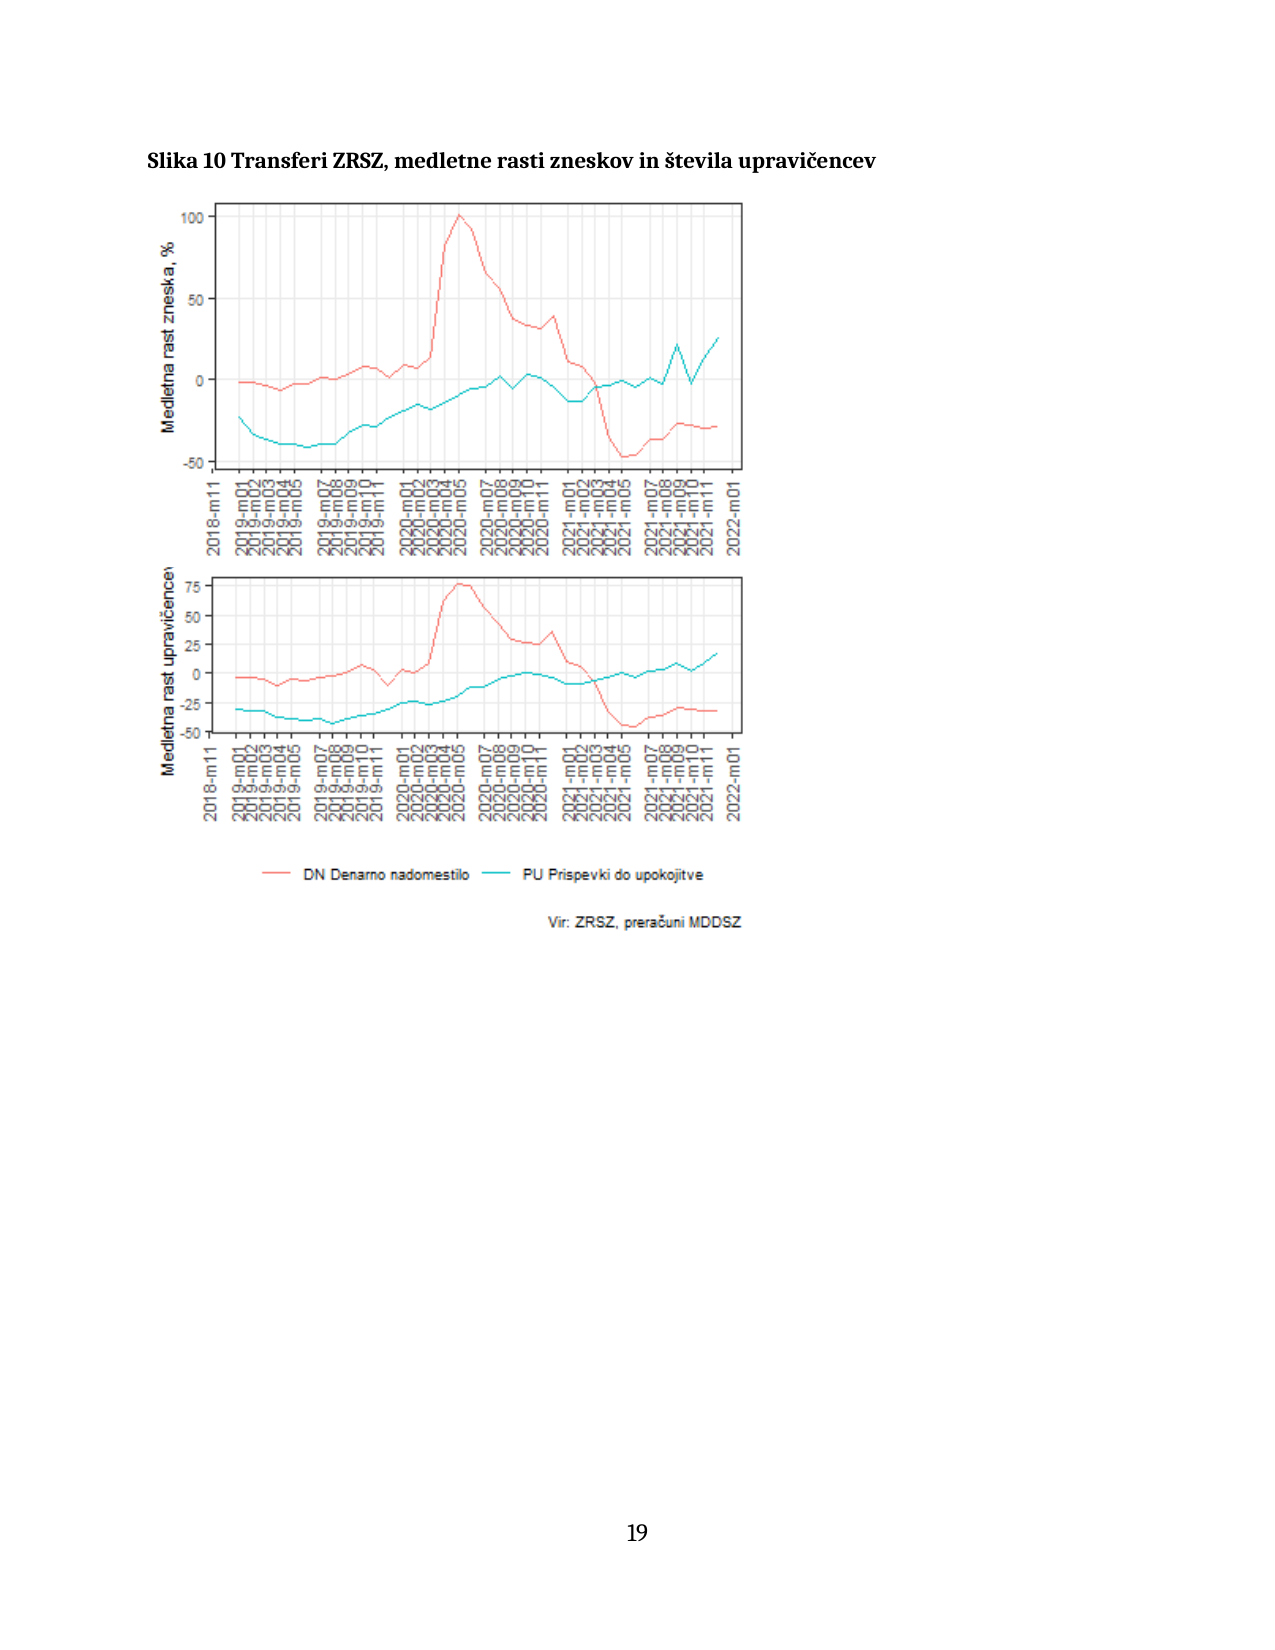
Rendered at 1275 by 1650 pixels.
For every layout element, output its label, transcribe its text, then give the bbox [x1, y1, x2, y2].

picture [147, 192, 754, 942]
text Slika 10 Transferi ZRSZ, medletne rasti zneskov in števila upravičencev [148, 148, 1127, 174]
